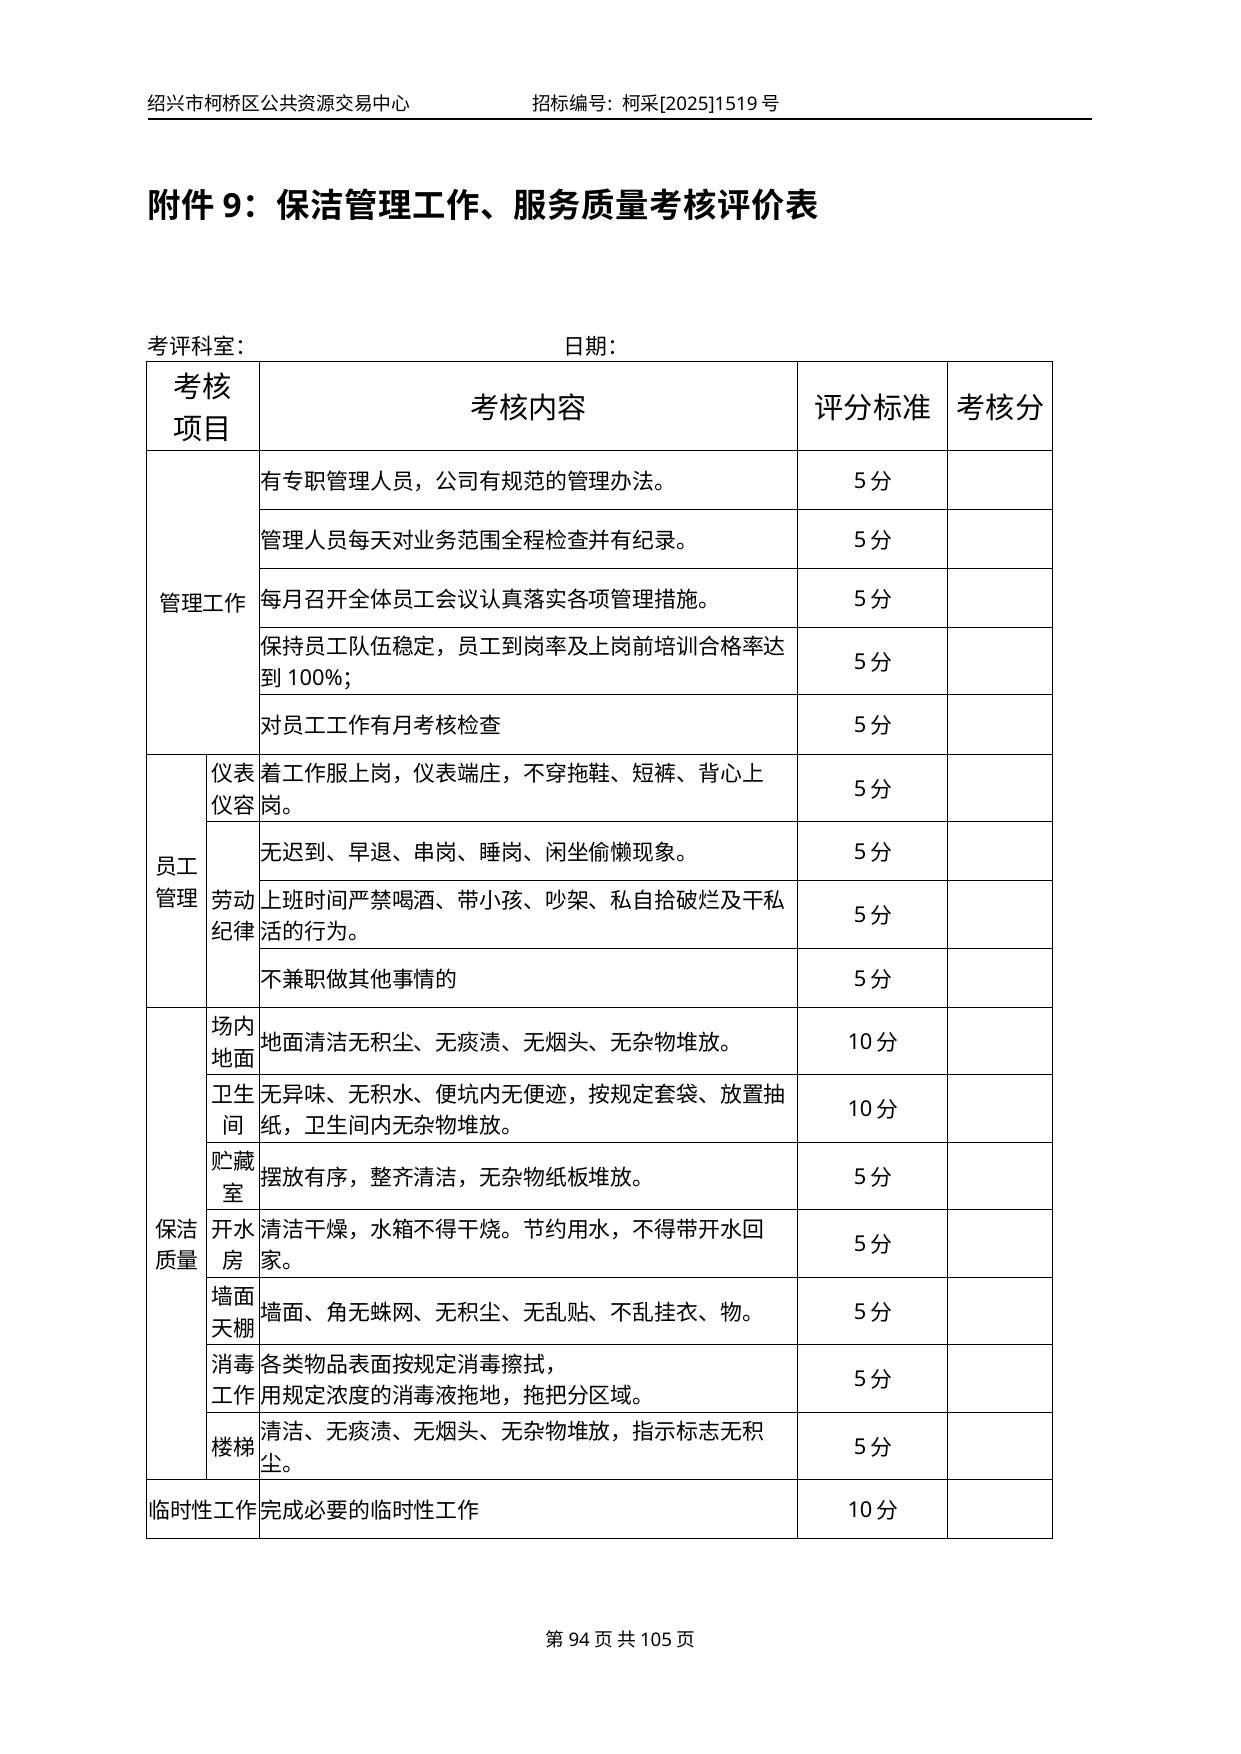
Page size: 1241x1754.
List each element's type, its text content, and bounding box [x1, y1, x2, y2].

table_cell 10分 [798, 1008, 947, 1074]
table_cell 5分 [798, 1345, 947, 1412]
table_cell 5分 [798, 1143, 947, 1209]
table_cell [948, 510, 1052, 568]
table_cell 完成必要的临时性工作 [260, 1480, 797, 1538]
table_cell 保持员工队伍稳定，员工到岗率及上岗前培训合格率达到100%； [260, 628, 797, 694]
table_header 评分标准 [798, 362, 947, 449]
table_cell [948, 1345, 1052, 1412]
table_cell 管理工作 [147, 451, 259, 753]
table_cell 5分 [798, 755, 947, 821]
table_cell 楼梯 [207, 1413, 259, 1479]
text 考评科室： 日期： [148, 329, 1092, 361]
table_cell 上班时间严禁喝酒、带小孩、吵架、私自拾破烂及干私活的行为。 [260, 881, 797, 947]
table_cell [948, 822, 1052, 880]
table_cell [948, 1143, 1052, 1209]
table_cell 墙面天棚 [207, 1278, 259, 1344]
table_cell 劳动纪律 [207, 822, 259, 1007]
table_cell 无迟到、早退、串岗、睡岗、闲坐偷懒现象。 [260, 822, 797, 880]
table_cell 开水房 [207, 1210, 259, 1277]
table_cell 5分 [798, 695, 947, 753]
table_cell [948, 1075, 1052, 1142]
table_cell 5分 [798, 1278, 947, 1344]
table_cell 5分 [798, 569, 947, 627]
table_cell [948, 451, 1052, 509]
table_cell 着工作服上岗，仪表端庄，不穿拖鞋、短裤、背心上岗。 [260, 755, 797, 821]
table_cell 员工 管理 [147, 755, 206, 1007]
table_cell 消毒工作 [207, 1345, 259, 1412]
table_cell 5分 [798, 1413, 947, 1479]
table_cell 场内地面 [207, 1008, 259, 1074]
table_cell 管理人员每天对业务范围全程检查并有纪录。 [260, 510, 797, 568]
table_cell 墙面、角无蛛网、无积尘、无乱贴、不乱挂衣、物。 [260, 1278, 797, 1344]
table_cell 每月召开全体员工会议认真落实各项管理措施。 [260, 569, 797, 627]
table_cell 5分 [798, 822, 947, 880]
table_cell 仪表仪容 [207, 755, 259, 821]
table_cell 5分 [798, 451, 947, 509]
table_cell 各类物品表面按规定消毒擦拭， 用规定浓度的消毒液拖地，拖把分区域。 [260, 1345, 797, 1412]
table_cell 不兼职做其他事情的 [260, 949, 797, 1007]
table_cell 5分 [798, 881, 947, 947]
table_cell 摆放有序，整齐清洁，无杂物纸板堆放。 [260, 1143, 797, 1209]
table_cell 10分 [798, 1480, 947, 1538]
table_cell 有专职管理人员，公司有规范的管理办法。 [260, 451, 797, 509]
table_cell [948, 628, 1052, 694]
table_cell 5分 [798, 628, 947, 694]
table_cell 临时性工作 [147, 1480, 259, 1538]
table_cell 10分 [798, 1075, 947, 1142]
table_cell 卫生间 [207, 1075, 259, 1142]
table_cell 贮藏室 [207, 1143, 259, 1209]
table_cell [948, 1210, 1052, 1277]
table_cell 清洁、无痰渍、无烟头、无杂物堆放，指示标志无积尘。 [260, 1413, 797, 1479]
table_cell 5分 [798, 949, 947, 1007]
text 附件9：保洁管理工作、服务质量考核评价表 [148, 178, 1092, 227]
table_cell 无异味、无积水、便坑内无便迹，按规定套袋、放置抽纸，卫生间内无杂物堆放。 [260, 1075, 797, 1142]
table_header 考核内容 [260, 362, 797, 449]
table_cell [948, 695, 1052, 753]
table_cell 保洁 质量 [147, 1008, 206, 1479]
table_cell 5分 [798, 1210, 947, 1277]
table_cell [948, 881, 1052, 947]
table_cell 对员工工作有月考核检查 [260, 695, 797, 753]
table_cell [948, 1278, 1052, 1344]
table_cell [948, 1008, 1052, 1074]
table_header 考核分 [948, 362, 1052, 449]
table_header 考核 项目 [147, 362, 259, 449]
table_cell [948, 1413, 1052, 1479]
table_cell [948, 569, 1052, 627]
table_cell [948, 949, 1052, 1007]
table_cell 清洁干燥，水箱不得干烧。节约用水，不得带开水回家。 [260, 1210, 797, 1277]
table_cell 5分 [798, 510, 947, 568]
table_cell 地面清洁无积尘、无痰渍、无烟头、无杂物堆放。 [260, 1008, 797, 1074]
table_cell [948, 1480, 1052, 1538]
table_cell [948, 755, 1052, 821]
